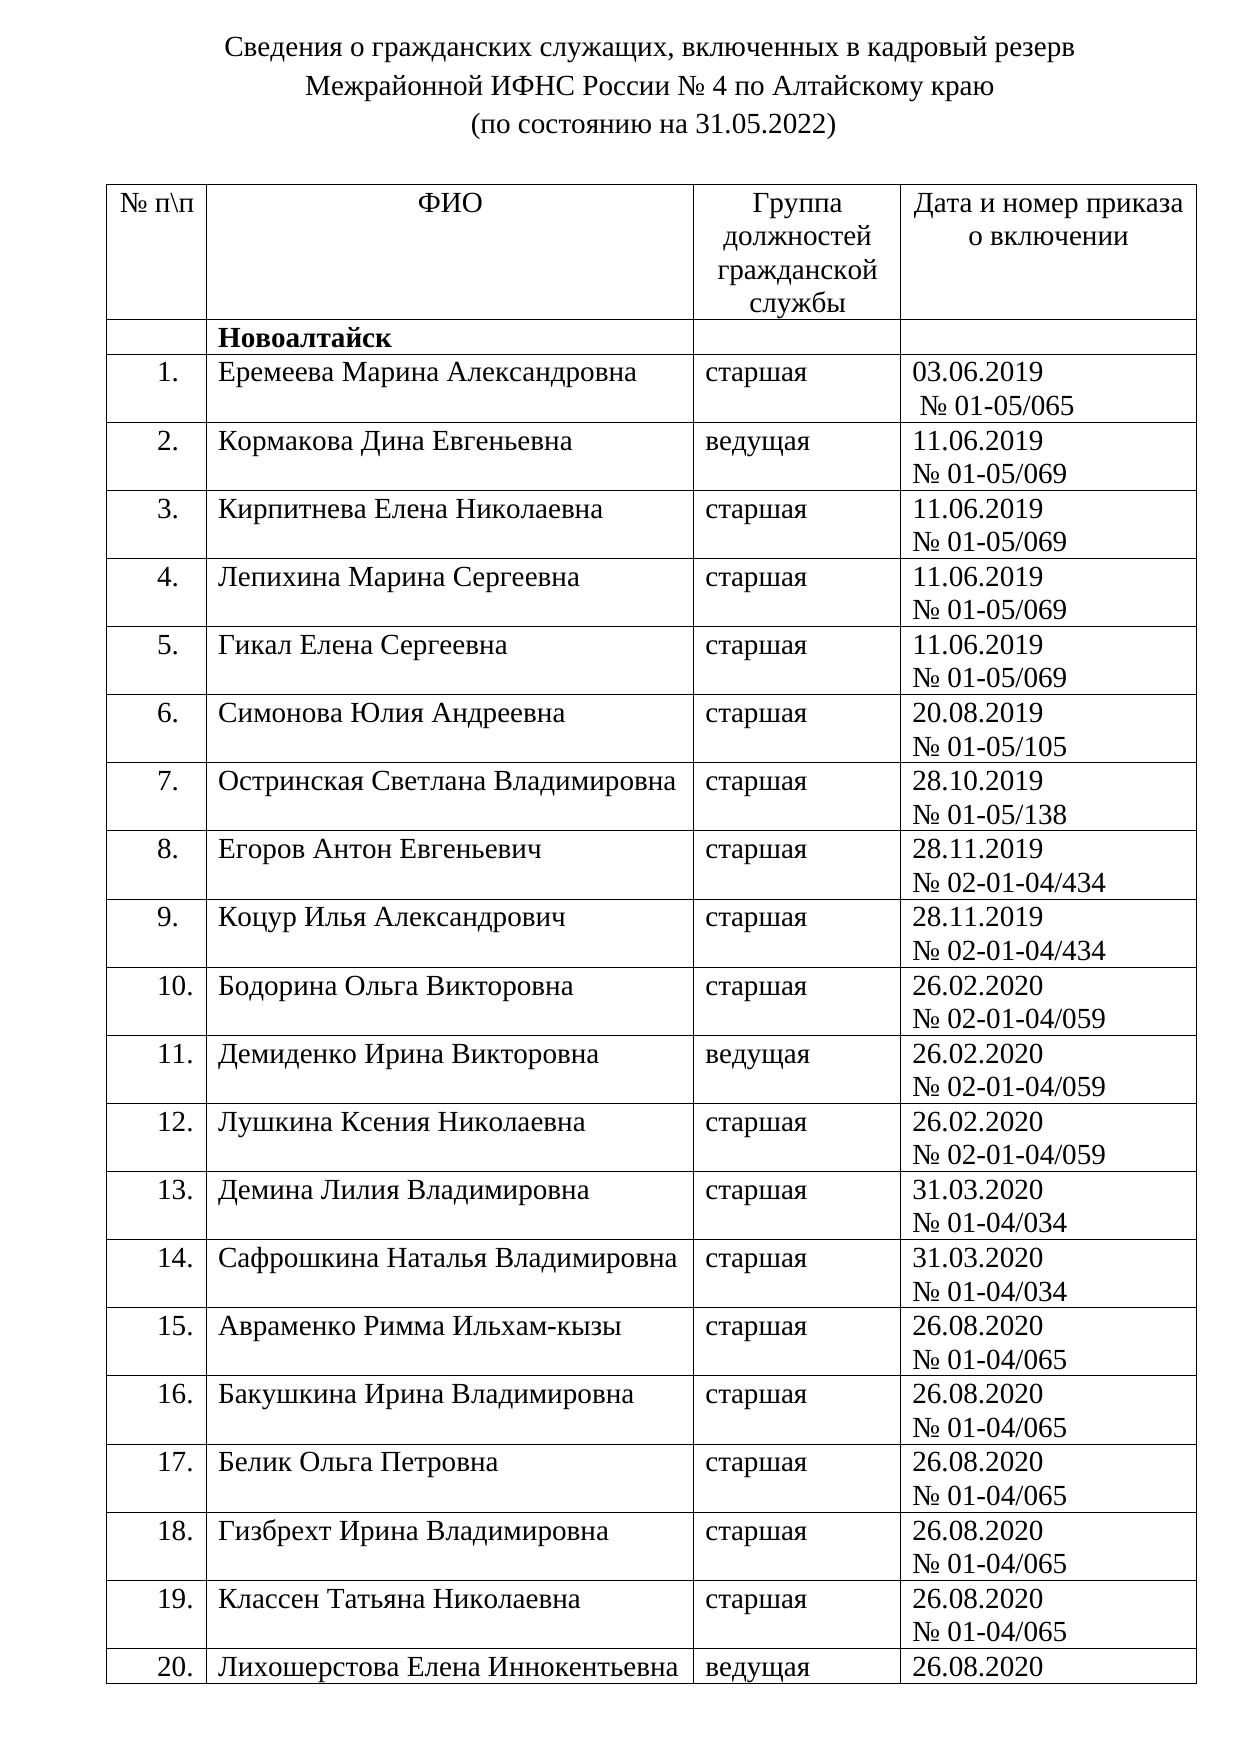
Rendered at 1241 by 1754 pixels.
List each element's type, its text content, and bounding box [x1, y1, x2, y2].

table_cell [901, 320, 1196, 353]
table_header ФИО [207, 185, 693, 319]
table_cell [107, 968, 206, 1035]
table_cell 20.08.2019 № 01-05/105 [901, 695, 1196, 762]
text (по состоянию на 31.05.2022) [118, 107, 1181, 140]
table_cell ведущая [694, 1649, 900, 1682]
table_cell [107, 1036, 206, 1103]
table_cell старшая [694, 1172, 900, 1239]
table_cell старшая [694, 831, 900, 898]
table_cell старшая [694, 1581, 900, 1648]
table_cell 26.08.2020 № 01-04/065 [901, 1513, 1196, 1580]
table_cell 26.02.2020 № 02-01-04/059 [901, 1036, 1196, 1103]
table_cell [107, 1445, 206, 1512]
table_cell [107, 320, 206, 353]
table_cell [107, 355, 206, 422]
table_cell 26.08.2020 № 01-04/065 [901, 1308, 1196, 1375]
table_cell Еремеева Марина Александровна [207, 355, 693, 422]
text Межрайонной ИФНС России № 4 по Алтайскому краю [118, 68, 1181, 102]
table_cell [694, 320, 900, 353]
table_cell Кормакова Дина Евгеньевна [207, 423, 693, 490]
table_cell Бакушкина Ирина Владимировна [207, 1376, 693, 1443]
table_cell [107, 695, 206, 762]
table_cell 31.03.2020 № 01-04/034 [901, 1172, 1196, 1239]
table_cell 26.08.2020 № 01-04/065 [901, 1445, 1196, 1512]
table_cell Гикал Елена Сергеевна [207, 627, 693, 694]
table_cell старшая [694, 900, 900, 967]
table_cell Лушкина Ксения Николаевна [207, 1104, 693, 1171]
table_cell старшая [694, 559, 900, 626]
table_cell [107, 491, 206, 558]
table_cell Демиденко Ирина Викторовна [207, 1036, 693, 1103]
table_cell ведущая [694, 1036, 900, 1103]
table_cell 28.11.2019 № 02-01-04/434 [901, 900, 1196, 967]
table_cell [107, 900, 206, 967]
table_cell 26.02.2020 № 02-01-04/059 [901, 968, 1196, 1035]
table_cell [107, 1172, 206, 1239]
table_cell Бодорина Ольга Викторовна [207, 968, 693, 1035]
table_cell 11.06.2019 № 01-05/069 [901, 423, 1196, 490]
table_cell [107, 423, 206, 490]
table_cell [107, 1649, 206, 1682]
table_cell [107, 831, 206, 898]
table_cell старшая [694, 968, 900, 1035]
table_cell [901, 1649, 1196, 1682]
table_cell Егоров Антон Евгеньевич [207, 831, 693, 898]
table_cell Коцур Илья Александрович [207, 900, 693, 967]
table_cell 26.02.2020 № 02-01-04/059 [901, 1104, 1196, 1171]
table_cell 31.03.2020 № 01-04/034 [901, 1240, 1196, 1307]
table_cell [107, 1240, 206, 1307]
table_cell старшая [694, 355, 900, 422]
table_header Группа должностей гражданской службы [694, 185, 900, 319]
table_cell старшая [694, 1513, 900, 1580]
table_cell старшая [694, 1240, 900, 1307]
table_cell Авраменко Римма Ильхам-кызы [207, 1308, 693, 1375]
table_cell [107, 1513, 206, 1580]
table_header № п\п [107, 185, 206, 319]
table_cell 28.11.2019 № 02-01-04/434 [901, 831, 1196, 898]
table_cell 11.06.2019 № 01-05/069 [901, 491, 1196, 558]
table_cell Cимонова Юлия Андреевна [207, 695, 693, 762]
table_cell старшая [694, 763, 900, 830]
table_cell старшая [694, 1376, 900, 1443]
table_cell Лепихина Марина Сергеевна [207, 559, 693, 626]
table_cell [107, 1581, 206, 1648]
table_cell старшая [694, 1308, 900, 1375]
table_cell старшая [694, 695, 900, 762]
table_cell [107, 1104, 206, 1171]
table_cell Классен Татьяна Николаевна [207, 1581, 693, 1648]
table_cell старшая [694, 1445, 900, 1512]
table_cell [107, 627, 206, 694]
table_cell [901, 1581, 1196, 1648]
table_cell [107, 559, 206, 626]
table_cell старшая [694, 491, 900, 558]
table_header Дата и номер приказа о включении [901, 185, 1196, 319]
table_cell 11.06.2019 № 01-05/069 [901, 559, 1196, 626]
table_cell Сафрошкина Наталья Владимировна [207, 1240, 693, 1307]
table_cell 28.10.2019 № 01-05/138 [901, 763, 1196, 830]
table_cell Демина Лилия Владимировна [207, 1172, 693, 1239]
table_cell старшая [694, 1104, 900, 1171]
table_cell старшая [694, 627, 900, 694]
table_cell Кирпитнева Елена Николаевна [207, 491, 693, 558]
table_cell Новоалтайск [207, 320, 693, 353]
table_cell Гизбрехт Ирина Владимировна [207, 1513, 693, 1580]
table_cell Остринская Светлана Владимировна [207, 763, 693, 830]
table_cell [107, 763, 206, 830]
table_cell 11.06.2019 № 01-05/069 [901, 627, 1196, 694]
table_cell 26.08.2020 № 01-04/065 [901, 1376, 1196, 1443]
table_cell [107, 1308, 206, 1375]
table_cell 03.06.2019 № 01-05/065 [901, 355, 1196, 422]
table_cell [207, 1649, 693, 1682]
table_cell [107, 1376, 206, 1443]
text Сведения о гражданских служащих, включенных в кадровый резерв [118, 29, 1181, 63]
table_cell ведущая [694, 423, 900, 490]
table_cell Белик Ольга Петровна [207, 1445, 693, 1512]
